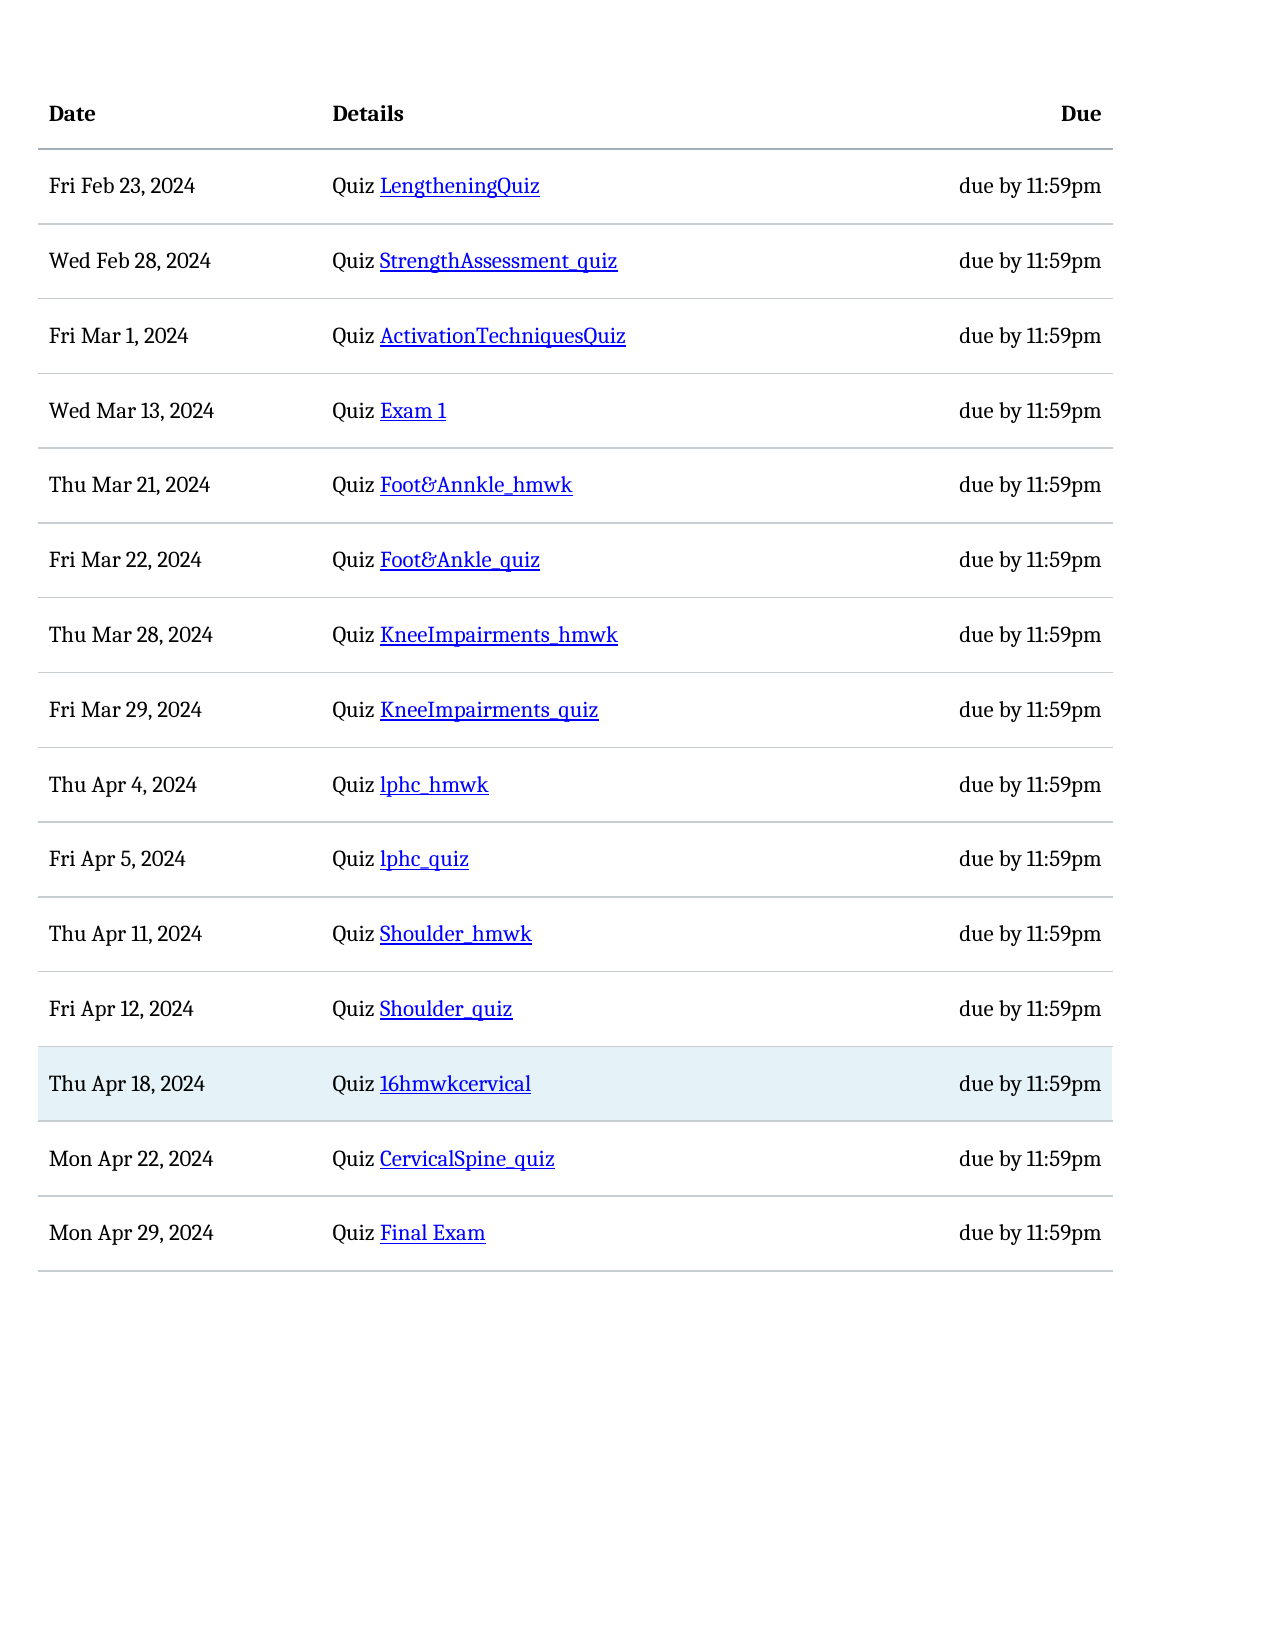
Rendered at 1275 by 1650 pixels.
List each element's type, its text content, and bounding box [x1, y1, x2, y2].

table_cell due by 11:59pm [858, 524, 1112, 597]
table_cell Quiz Shoulder_quiz [321, 972, 858, 1046]
table_cell Quiz 16hmwkcervical [321, 1047, 858, 1120]
table_cell Quiz Foot&Ankle_quiz [321, 524, 858, 597]
table_cell Quiz Foot&Annkle_hmwk [321, 449, 858, 522]
table_header Date [38, 90, 321, 148]
table_cell due by 11:59pm [858, 1047, 1112, 1120]
table_cell Quiz lphc_hmwk [321, 748, 858, 821]
table_cell due by 11:59pm [858, 150, 1112, 223]
table_cell due by 11:59pm [858, 1197, 1112, 1270]
table_cell Fri Mar 22, 2024 [38, 524, 321, 597]
table_cell Quiz Shoulder_hmwk [321, 898, 858, 971]
table_cell Thu Mar 28, 2024 [38, 598, 321, 672]
table_cell Fri Apr 5, 2024 [38, 823, 321, 896]
table_cell due by 11:59pm [858, 225, 1112, 298]
table_cell Quiz Exam 1 [321, 374, 858, 447]
table_cell Thu Apr 11, 2024 [38, 898, 321, 971]
table_cell Quiz lphc_quiz [321, 823, 858, 896]
table_cell Thu Apr 4, 2024 [38, 748, 321, 821]
table_cell Fri Apr 12, 2024 [38, 972, 321, 1046]
table_cell Fri Mar 29, 2024 [38, 673, 321, 746]
table_cell Quiz CervicalSpine_quiz [321, 1122, 858, 1195]
table_cell due by 11:59pm [858, 898, 1112, 971]
table_cell Fri Mar 1, 2024 [38, 299, 321, 372]
table_cell due by 11:59pm [858, 1122, 1112, 1195]
table_cell due by 11:59pm [858, 748, 1112, 821]
table_cell Quiz ActivationTechniquesQuiz [321, 299, 858, 372]
table_cell due by 11:59pm [858, 449, 1112, 522]
table_cell Quiz Final Exam [321, 1197, 858, 1270]
table_cell Thu Apr 18, 2024 [38, 1047, 321, 1120]
table_header Details [321, 90, 858, 148]
table_cell due by 11:59pm [858, 972, 1112, 1046]
table_cell Thu Mar 21, 2024 [38, 449, 321, 522]
table_cell Wed Feb 28, 2024 [38, 225, 321, 298]
table_cell due by 11:59pm [858, 823, 1112, 896]
table_cell Quiz KneeImpairments_quiz [321, 673, 858, 746]
table_cell Quiz StrengthAssessment_quiz [321, 225, 858, 298]
table_cell due by 11:59pm [858, 598, 1112, 672]
table_cell Fri Feb 23, 2024 [38, 150, 321, 223]
table_cell due by 11:59pm [858, 299, 1112, 372]
table_cell due by 11:59pm [858, 673, 1112, 746]
table_cell Quiz KneeImpairments_hmwk [321, 598, 858, 672]
table_cell due by 11:59pm [858, 374, 1112, 447]
table_cell Wed Mar 13, 2024 [38, 374, 321, 447]
table_cell Quiz LengtheningQuiz [321, 150, 858, 223]
table_cell Mon Apr 22, 2024 [38, 1122, 321, 1195]
table_cell Mon Apr 29, 2024 [38, 1197, 321, 1270]
table_header Due [858, 90, 1112, 148]
